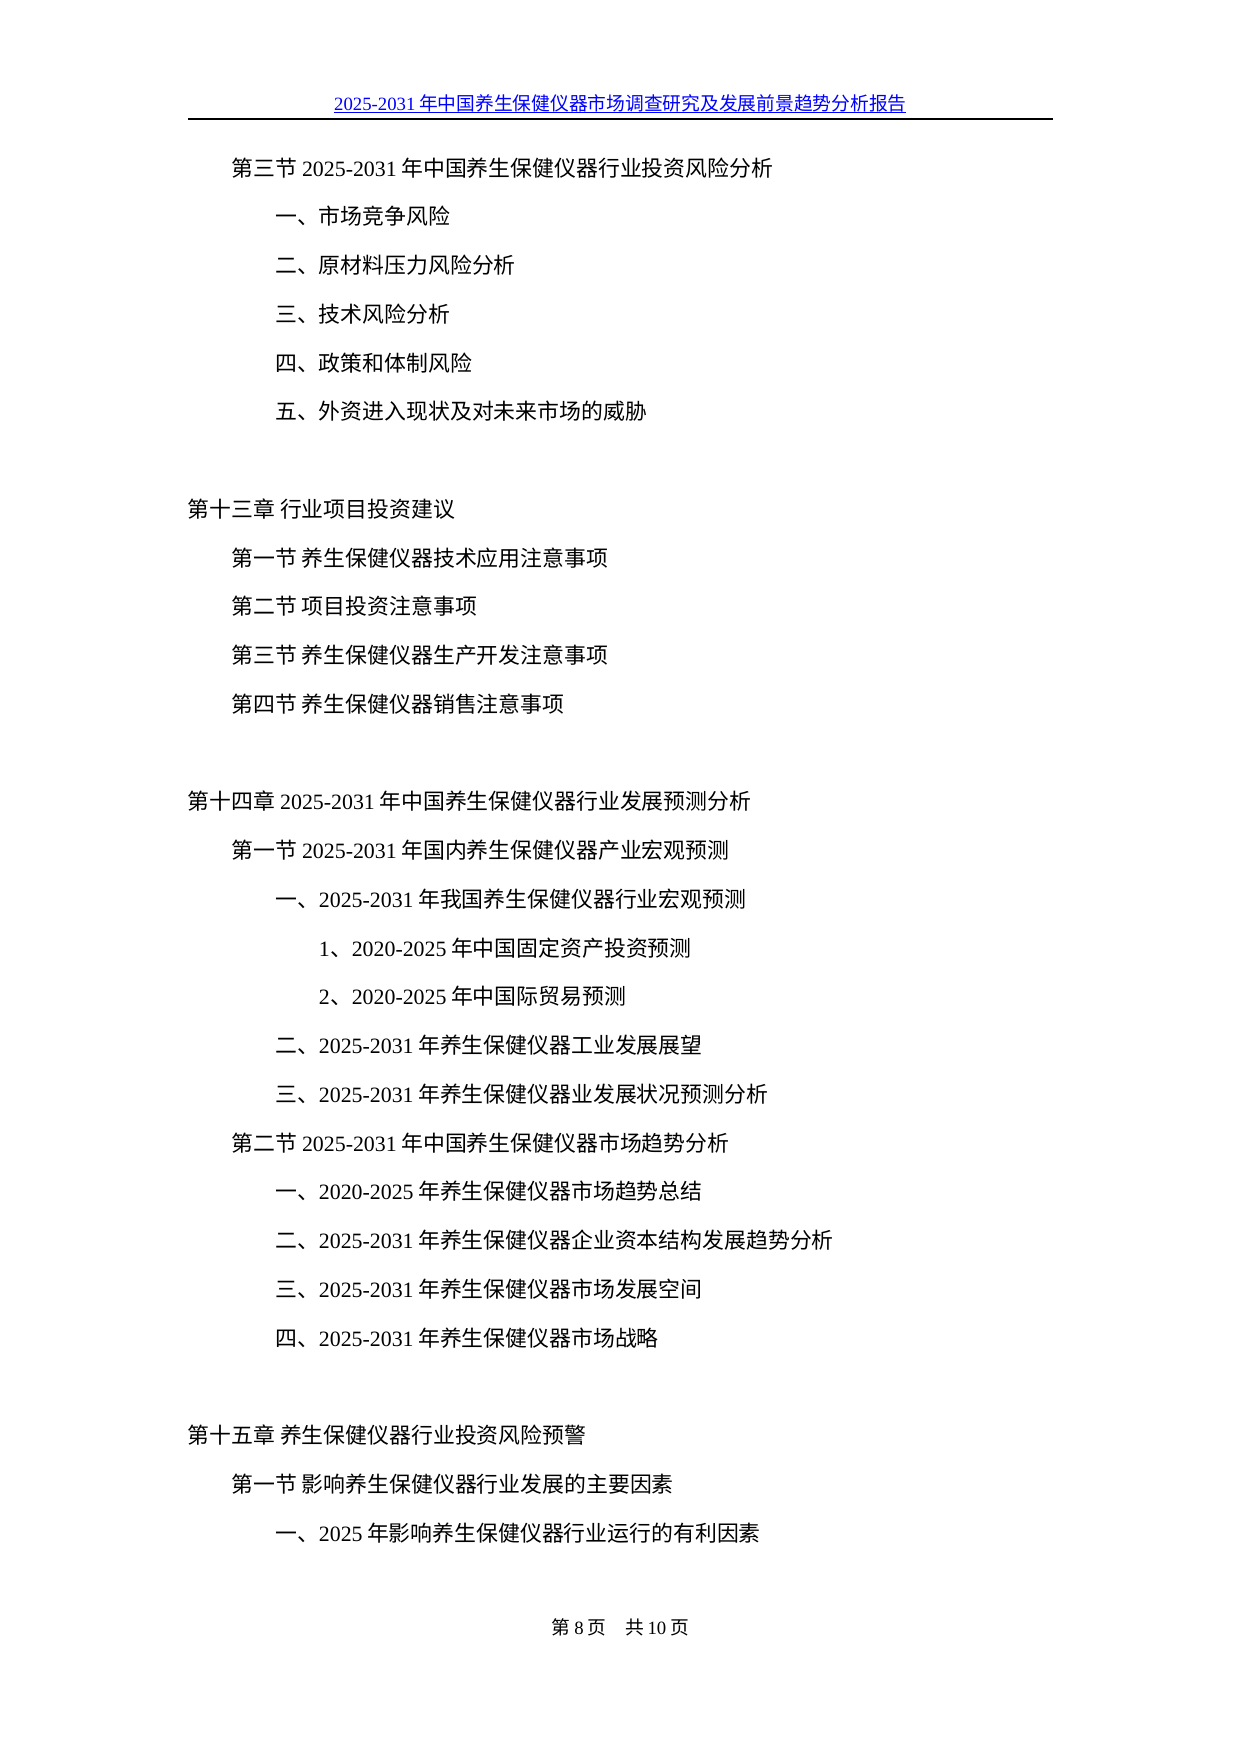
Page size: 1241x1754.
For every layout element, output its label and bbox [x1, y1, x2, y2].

text [187, 150, 1053, 1548]
